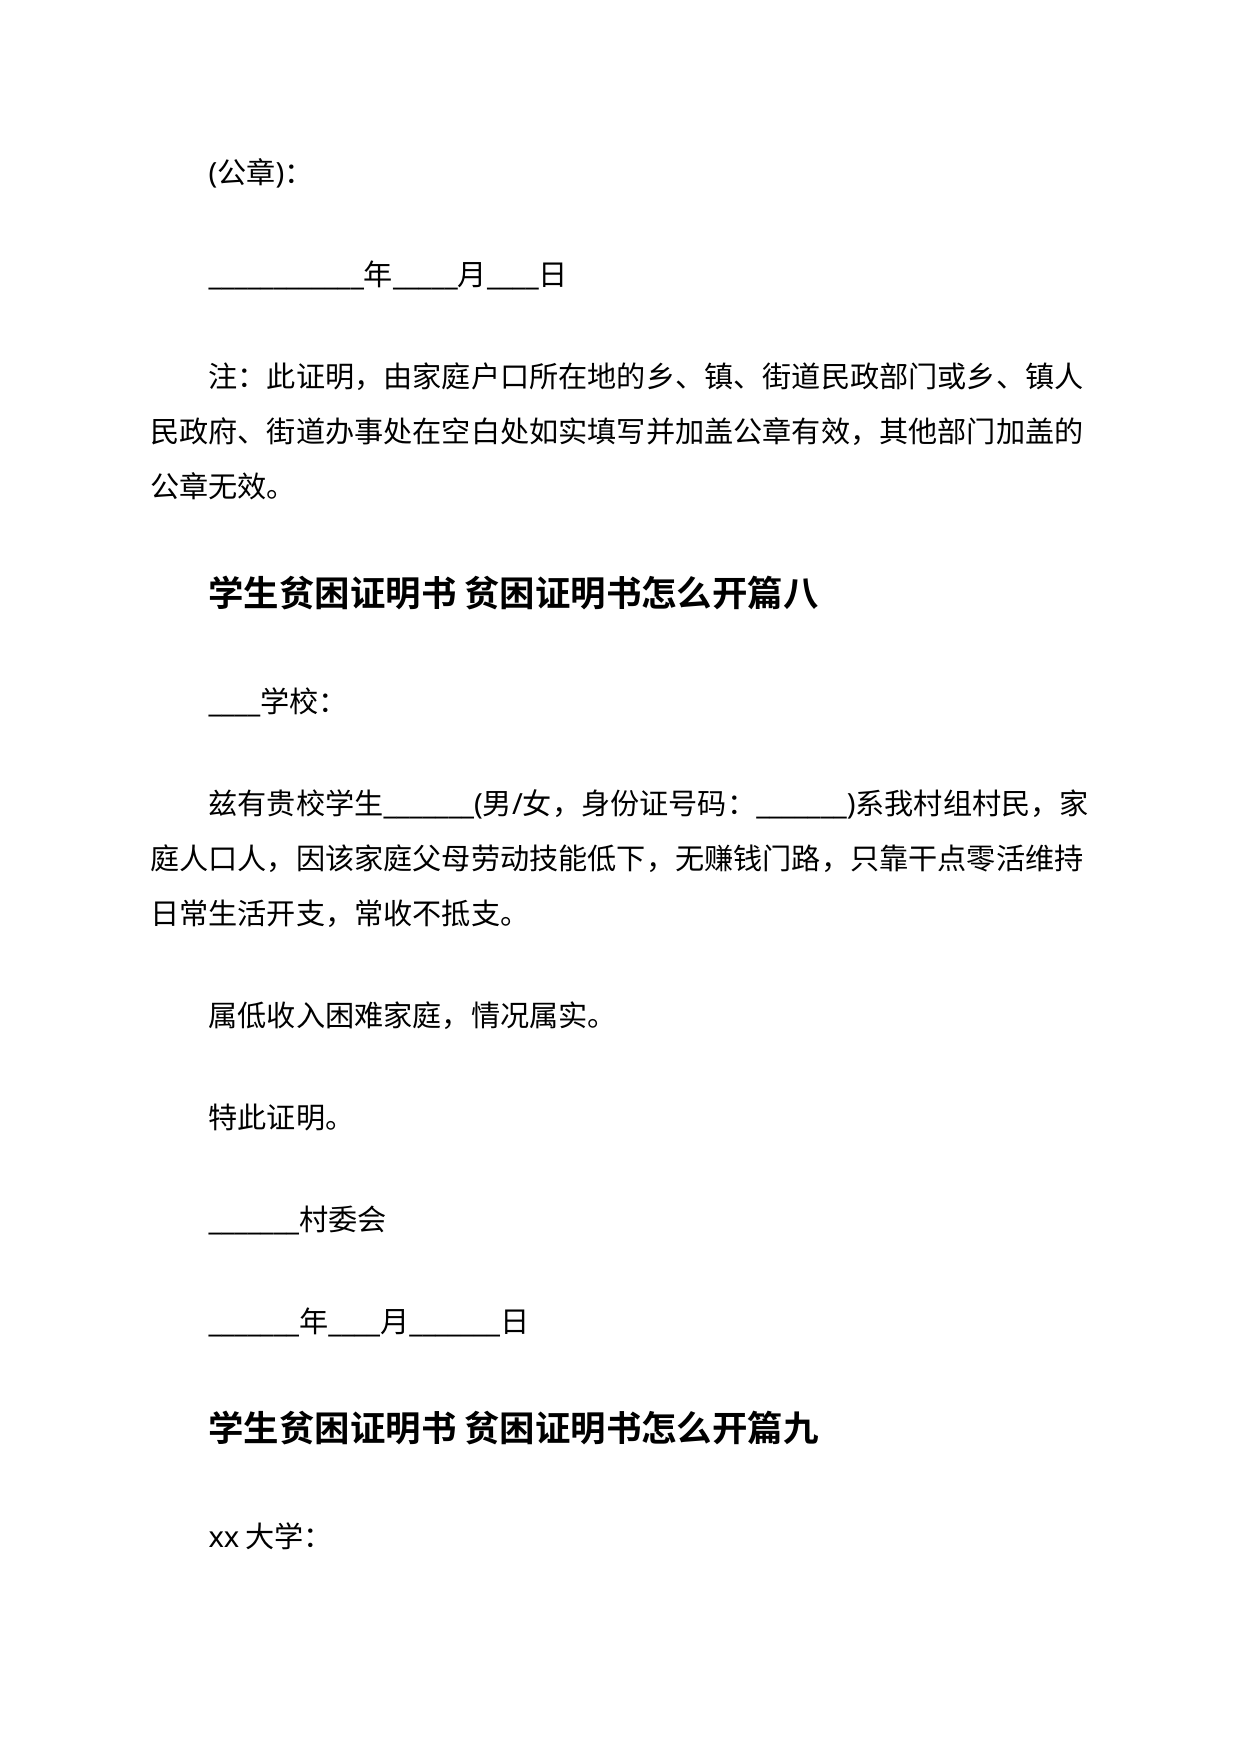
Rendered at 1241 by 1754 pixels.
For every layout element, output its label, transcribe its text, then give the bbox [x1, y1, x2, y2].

text 兹有贵校学生_______(男/女，身份证号码：_______)系我村组村民，家庭人口人，因该家庭父母劳动技能低下，无赚钱门路，只靠干点零活维持日常生活开支，常收不抵支。 [150, 781, 1090, 933]
text xx大学： [150, 1513, 1090, 1556]
text 注：此证明，由家庭户口所在地的乡、镇、街道民政部门或乡、镇人民政府、街道办事处在空白处如实填写并加盖公章有效，其他部门加盖的公章无效。 [150, 354, 1090, 506]
text 属低收入困难家庭，情况属实。 [150, 993, 1090, 1035]
text _______村委会 [150, 1196, 1090, 1238]
text 学生贫困证明书 贫困证明书怎么开篇八 [150, 566, 1090, 617]
text ____________年_____月____日 [150, 252, 1090, 294]
text ____学校： [150, 679, 1090, 721]
text _______年____月_______日 [150, 1298, 1090, 1341]
text 学生贫困证明书 贫困证明书怎么开篇九 [150, 1400, 1090, 1451]
text (公章)： [150, 150, 1090, 192]
text 特此证明。 [150, 1094, 1090, 1137]
